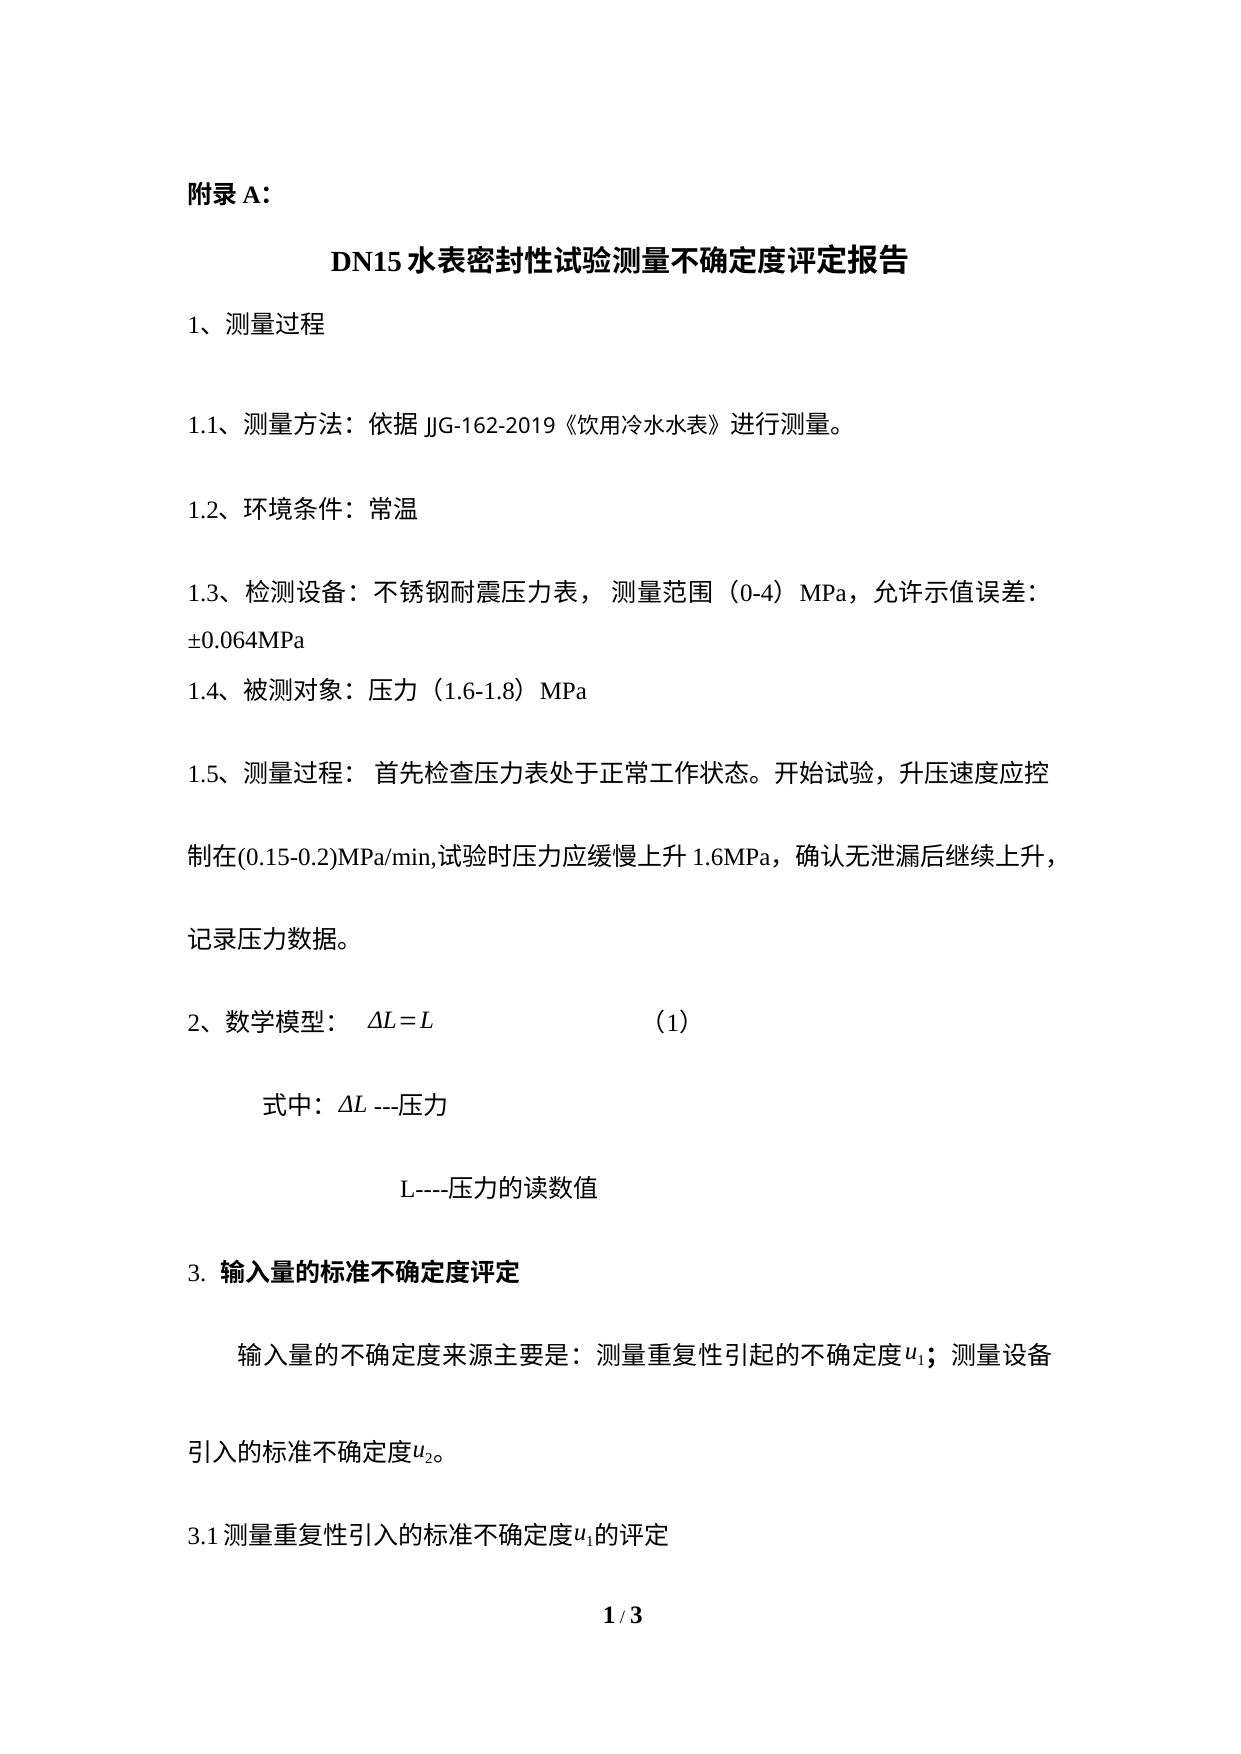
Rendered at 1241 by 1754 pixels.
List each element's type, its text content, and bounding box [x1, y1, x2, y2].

text 1.4、被测对象：压力（1.6-1.8）MPa [187, 656, 1053, 721]
text 式中： ---压力 [200, 1071, 1053, 1136]
text 1、测量过程 1.1、测量方法：依据 JJG-162-2019《饮用冷水水表》进行测量。 [187, 290, 1053, 453]
text 1.5、测量过程： 首先检查压力表处于正常工作状态。开始试验，升压速度应控 [187, 739, 1053, 804]
text 输入量的不确定度来源主要是：测量重复性引起的不确定度；测量设备引入的标准不确定度。 [187, 1321, 1053, 1483]
list 1.3、检测设备：不锈钢耐震压力表， 测量范围（0-4）MPa，允许示值误差：±0.064MPa [187, 558, 1053, 656]
text 2、数学模型： （1） [187, 988, 1053, 1053]
text 记录压力数据。 [187, 905, 1053, 970]
text L----压力的读数值 [200, 1154, 1053, 1219]
text 制在(0.15-0.2)MPa/min,试验时压力应缓慢上升1.6MPa，确认无泄漏后继续上升， [187, 822, 1053, 887]
list 输入量的标准不确定度评定 [187, 1238, 1053, 1303]
text DN15水表密封性试验测量不确定度评定报告 [187, 225, 1053, 290]
text 3.1测量重复性引入的标准不确定度的评定 [187, 1501, 1053, 1566]
text 附录A： [187, 160, 1053, 225]
text 1.2、环境条件：常温 [187, 475, 1053, 540]
